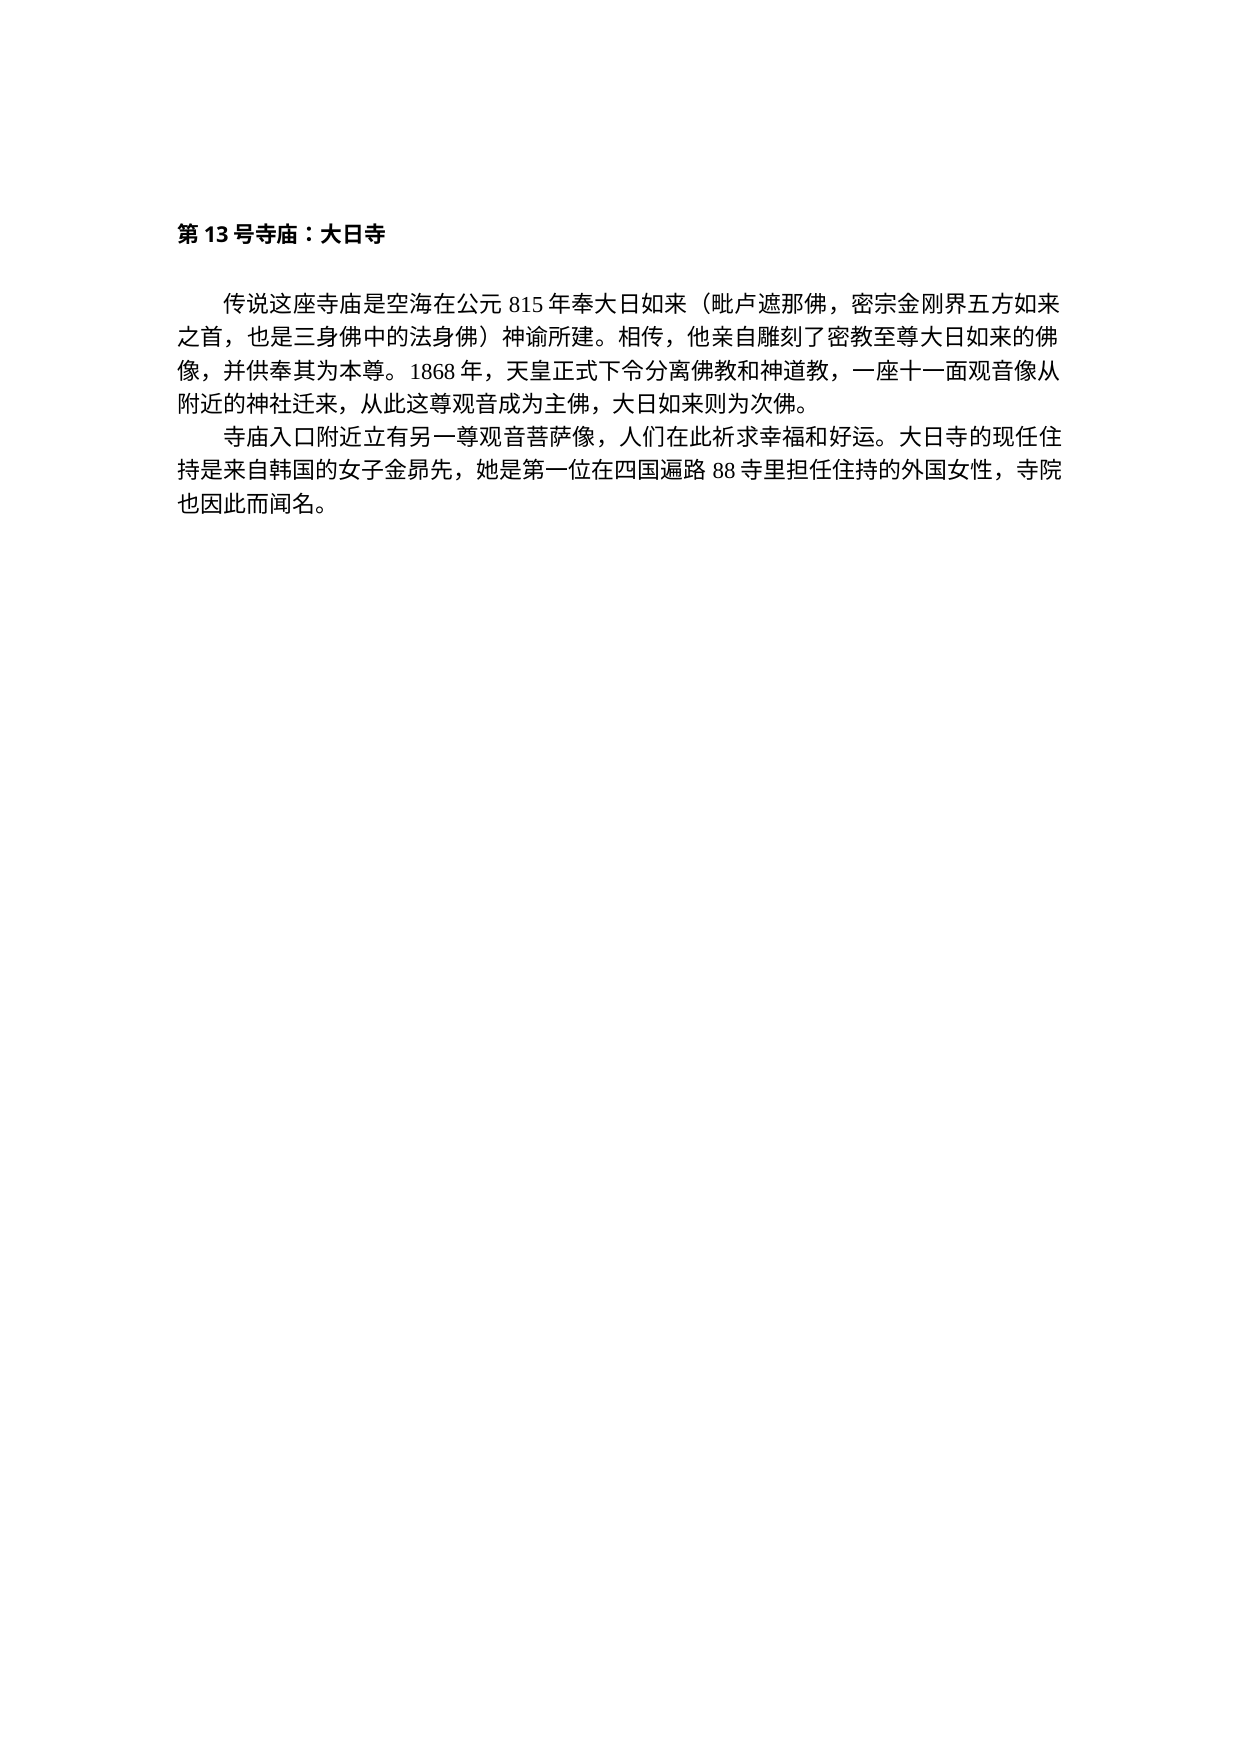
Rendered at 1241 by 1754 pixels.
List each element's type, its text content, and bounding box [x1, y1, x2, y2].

text 寺庙入口附近立有另一尊观音菩萨像，人们在此祈求幸福和好运。大日寺的现任住持是来自韩国的女子金昴先，她是第一位在四国遍路88寺里担任住持的外国女性，寺院也因此而闻名。 [177, 419, 1063, 519]
text 第13号寺庙：大日寺 [177, 217, 1063, 248]
text 传说这座寺庙是空海在公元815年奉大日如来（毗卢遮那佛，密宗金刚界五方如来之首，也是三身佛中的法身佛）神谕所建。相传，他亲自雕刻了密教至尊大日如来的佛像，并供奉其为本尊。1868年，天皇正式下令分离佛教和神道教，一座十一面观音像从附近的神社迁来，从此这尊观音成为主佛，大日如来则为次佛。 [177, 286, 1063, 419]
